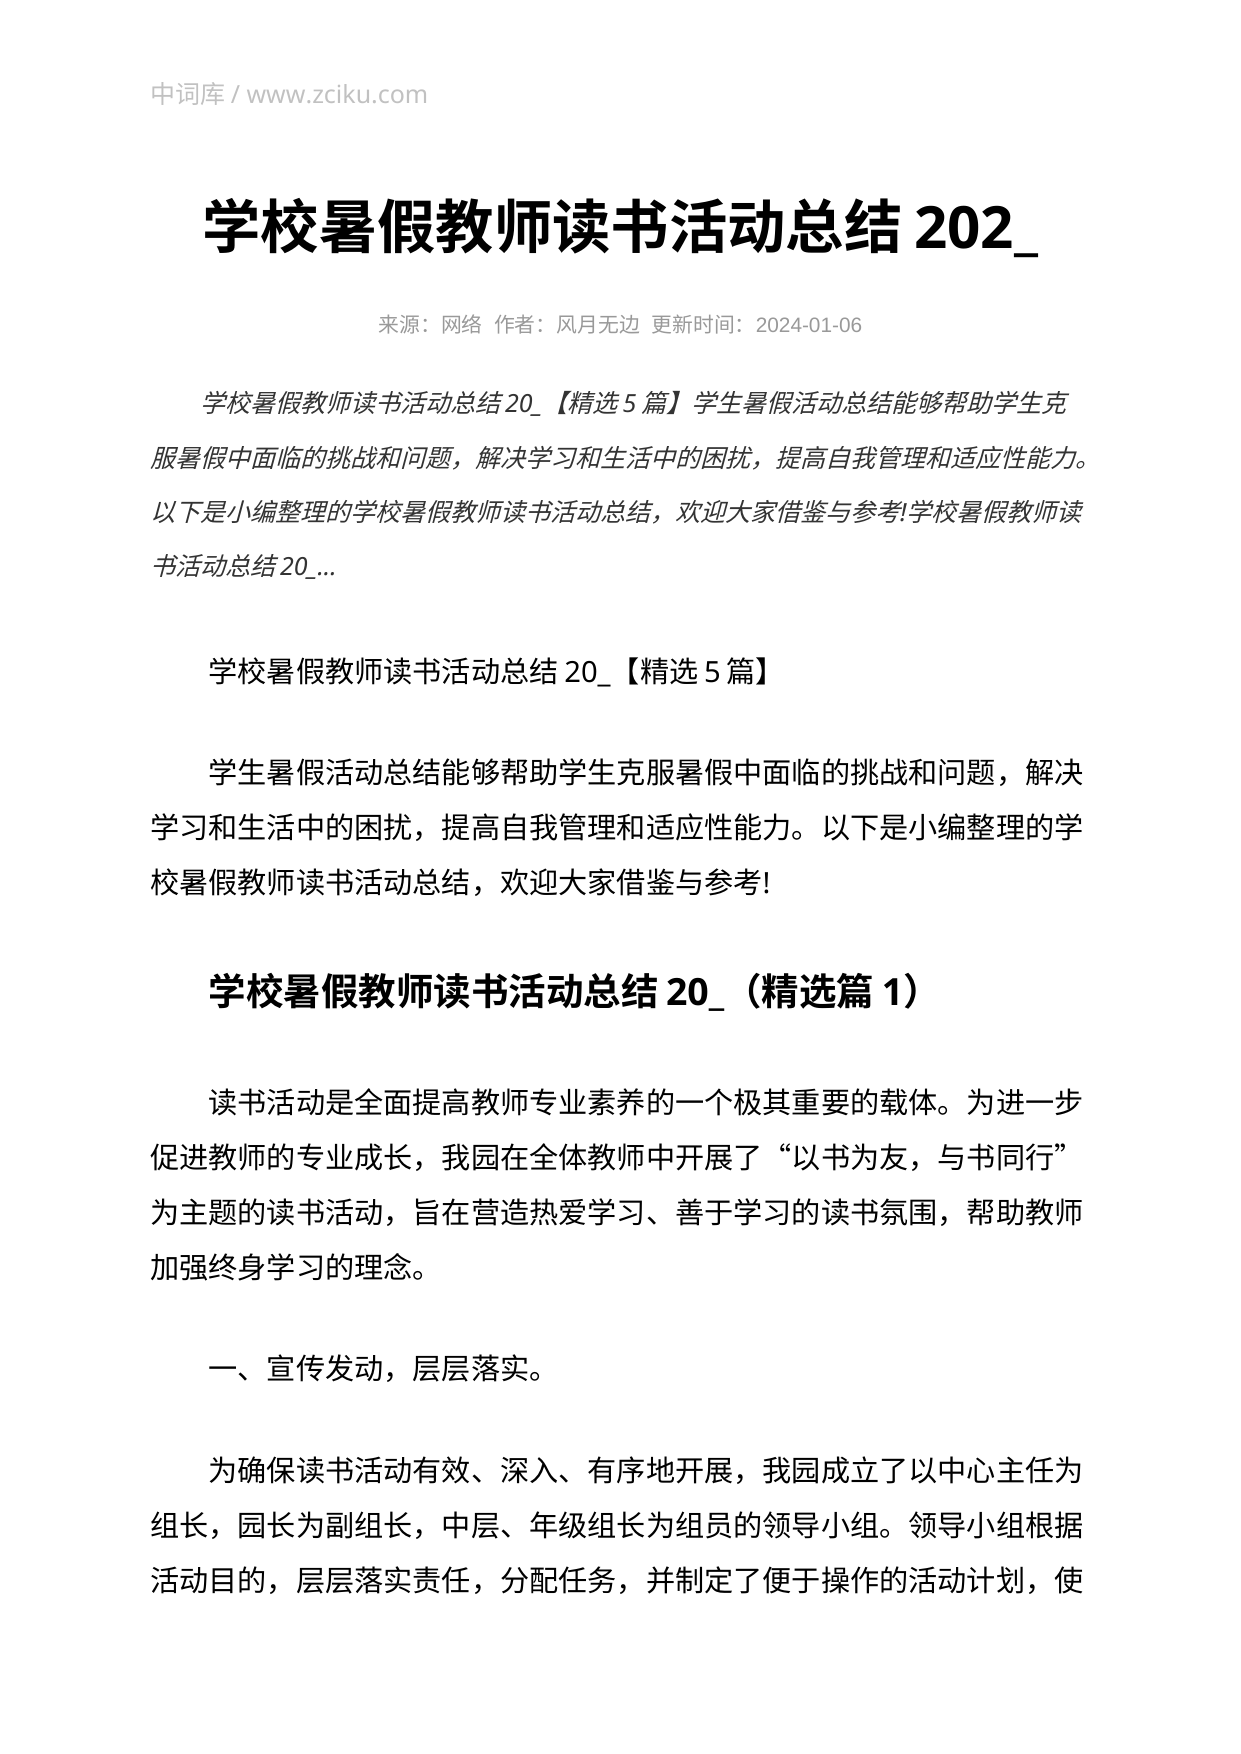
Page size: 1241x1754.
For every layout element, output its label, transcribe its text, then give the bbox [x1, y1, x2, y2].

text 学生暑假活动总结能够帮助学生克服暑假中面临的挑战和问题，解决学习和生活中的困扰，提高自我管理和适应性能力。以下是小编整理的学校暑假教师读书活动总结，欢迎大家借鉴与参考! [150, 750, 1090, 902]
text 学校暑假教师读书活动总结20_【精选5篇】学生暑假活动总结能够帮助学生克服暑假中面临的挑战和问题，解决学习和生活中的困扰，提高自我管理和适应性能力。以下是小编整理的学校暑假教师读书活动总结，欢迎大家借鉴与参考!学校暑假教师读书活动总结20_... [150, 384, 1090, 583]
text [150, 1448, 1090, 1600]
text 来源：网络 作者：风月无边 更新时间：2024-01-06 [150, 313, 1090, 337]
text 读书活动是全面提高教师专业素养的一个极其重要的载体。为进一步促进教师的专业成长，我园在全体教师中开展了“以书为友，与书同行”为主题的读书活动，旨在营造热爱学习、善于学习的读书氛围，帮助教师加强终身学习的理念。 [150, 1079, 1090, 1286]
subtitle 学校暑假教师读书活动总结202_ [150, 181, 1090, 266]
text 一、宣传发动，层层落实。 [150, 1346, 1090, 1388]
text 学校暑假教师读书活动总结20_（精选篇1） [150, 962, 1090, 1016]
text 学校暑假教师读书活动总结20_【精选5篇】 [150, 648, 1090, 691]
